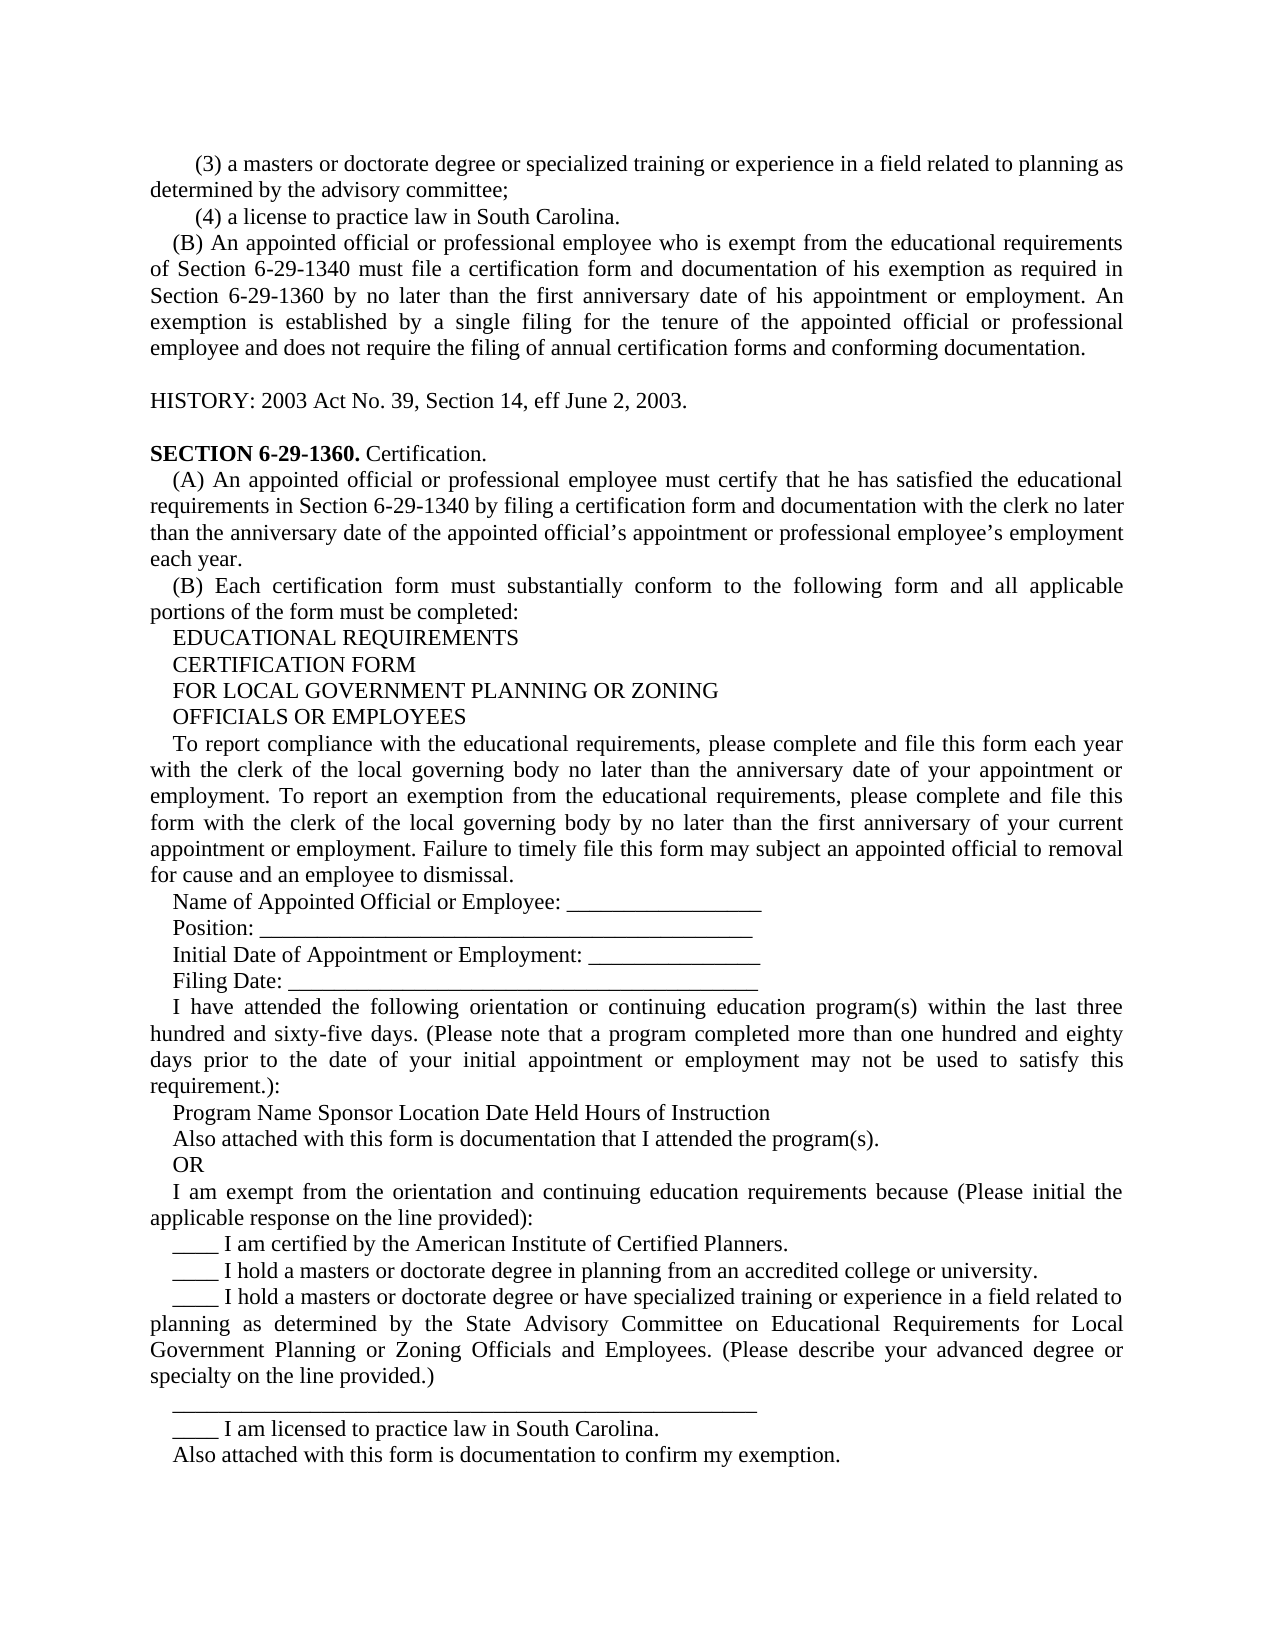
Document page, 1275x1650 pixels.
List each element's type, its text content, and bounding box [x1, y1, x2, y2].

text To report compliance with the educational requirements, please complete and file this form each year with the clerk of the local governing body no later than the anniversary date of your appointment or employment. To report an exemption from the educational requirements, please complete and file this form with the clerk of the local governing body by no later than the first anniversary of your current appointment or employment. Failure to timely file this form may subject an appointed official to removal for cause and an employee to dismissal. [150, 730, 1125, 888]
text CERTIFICATION FORM [150, 651, 1125, 677]
text Also attached with this form is documentation to confirm my exemption. [150, 1441, 1125, 1468]
text (3) a masters or doctorate degree or specialized training or experience in a field related to planning as determined by the advisory committee; [150, 150, 1125, 203]
text HISTORY: 2003 Act No. 39, Section 14, eff June 2, 2003. [150, 387, 1125, 413]
text Filing Date: _________________________________________ [150, 967, 1125, 993]
text ____ I hold a masters or doctorate degree or have specialized training or experience in a field related to planning as determined by the State Advisory Committee on Educational Requirements for Local Government Planning or Zoning Officials and Employees. (Please describe your advanced degree or specialty on the line provided.) [150, 1283, 1125, 1389]
text Name of Appointed Official or Employee: _________________ [150, 888, 1125, 914]
text I am exempt from the orientation and continuing education requirements because (Please initial the applicable response on the line provided): [150, 1178, 1125, 1231]
text (B) Each certification form must substantially conform to the following form and all applicable portions of the form must be completed: [150, 572, 1125, 624]
text (B) An appointed official or professional employee who is exempt from the educational requirements of Section 6-29-1340 must file a certification form and documentation of his exemption as required in Section 6-29-1360 by no later than the first anniversary date of his appointment or employment. An exemption is established by a single filing for the tenure of the appointed official or professional employee and does not require the filing of annual certification forms and conforming documentation. [150, 229, 1125, 361]
text Initial Date of Appointment or Employment: _______________ [150, 941, 1125, 967]
text I have attended the following orientation or continuing education program(s) within the last three hundred and sixty-five days. (Please note that a program completed more than one hundred and eighty days prior to the date of your initial appointment or employment may not be used to satisfy this requirement.): [150, 993, 1125, 1099]
text (A) An appointed official or professional employee must certify that he has satisfied the educational requirements in Section 6-29-1340 by filing a certification form and documentation with the clerk no later than the anniversary date of the appointed official’s appointment or professional employee’s employment each year. [150, 466, 1125, 572]
text OR [150, 1151, 1125, 1178]
text ____ I am certified by the American Institute of Certified Planners. [150, 1231, 1125, 1257]
text FOR LOCAL GOVERNMENT PLANNING OR ZONING [150, 677, 1125, 703]
text ____ I am licensed to practice law in South Carolina. [150, 1415, 1125, 1441]
text (4) a license to practice law in South Carolina. [150, 203, 1125, 229]
text Also attached with this form is documentation that I attended the program(s). [150, 1125, 1125, 1151]
text ____ I hold a masters or doctorate degree in planning from an accredited college or university. [150, 1257, 1125, 1283]
text Program Name Sponsor Location Date Held Hours of Instruction [150, 1099, 1125, 1125]
text Position: ___________________________________________ [150, 914, 1125, 941]
text SECTION 6-29-1360. Certification. [150, 440, 1125, 466]
text OFFICIALS OR EMPLOYEES [150, 703, 1125, 730]
text EDUCATIONAL REQUIREMENTS [150, 624, 1125, 651]
text ___________________________________________________ [150, 1389, 1125, 1415]
